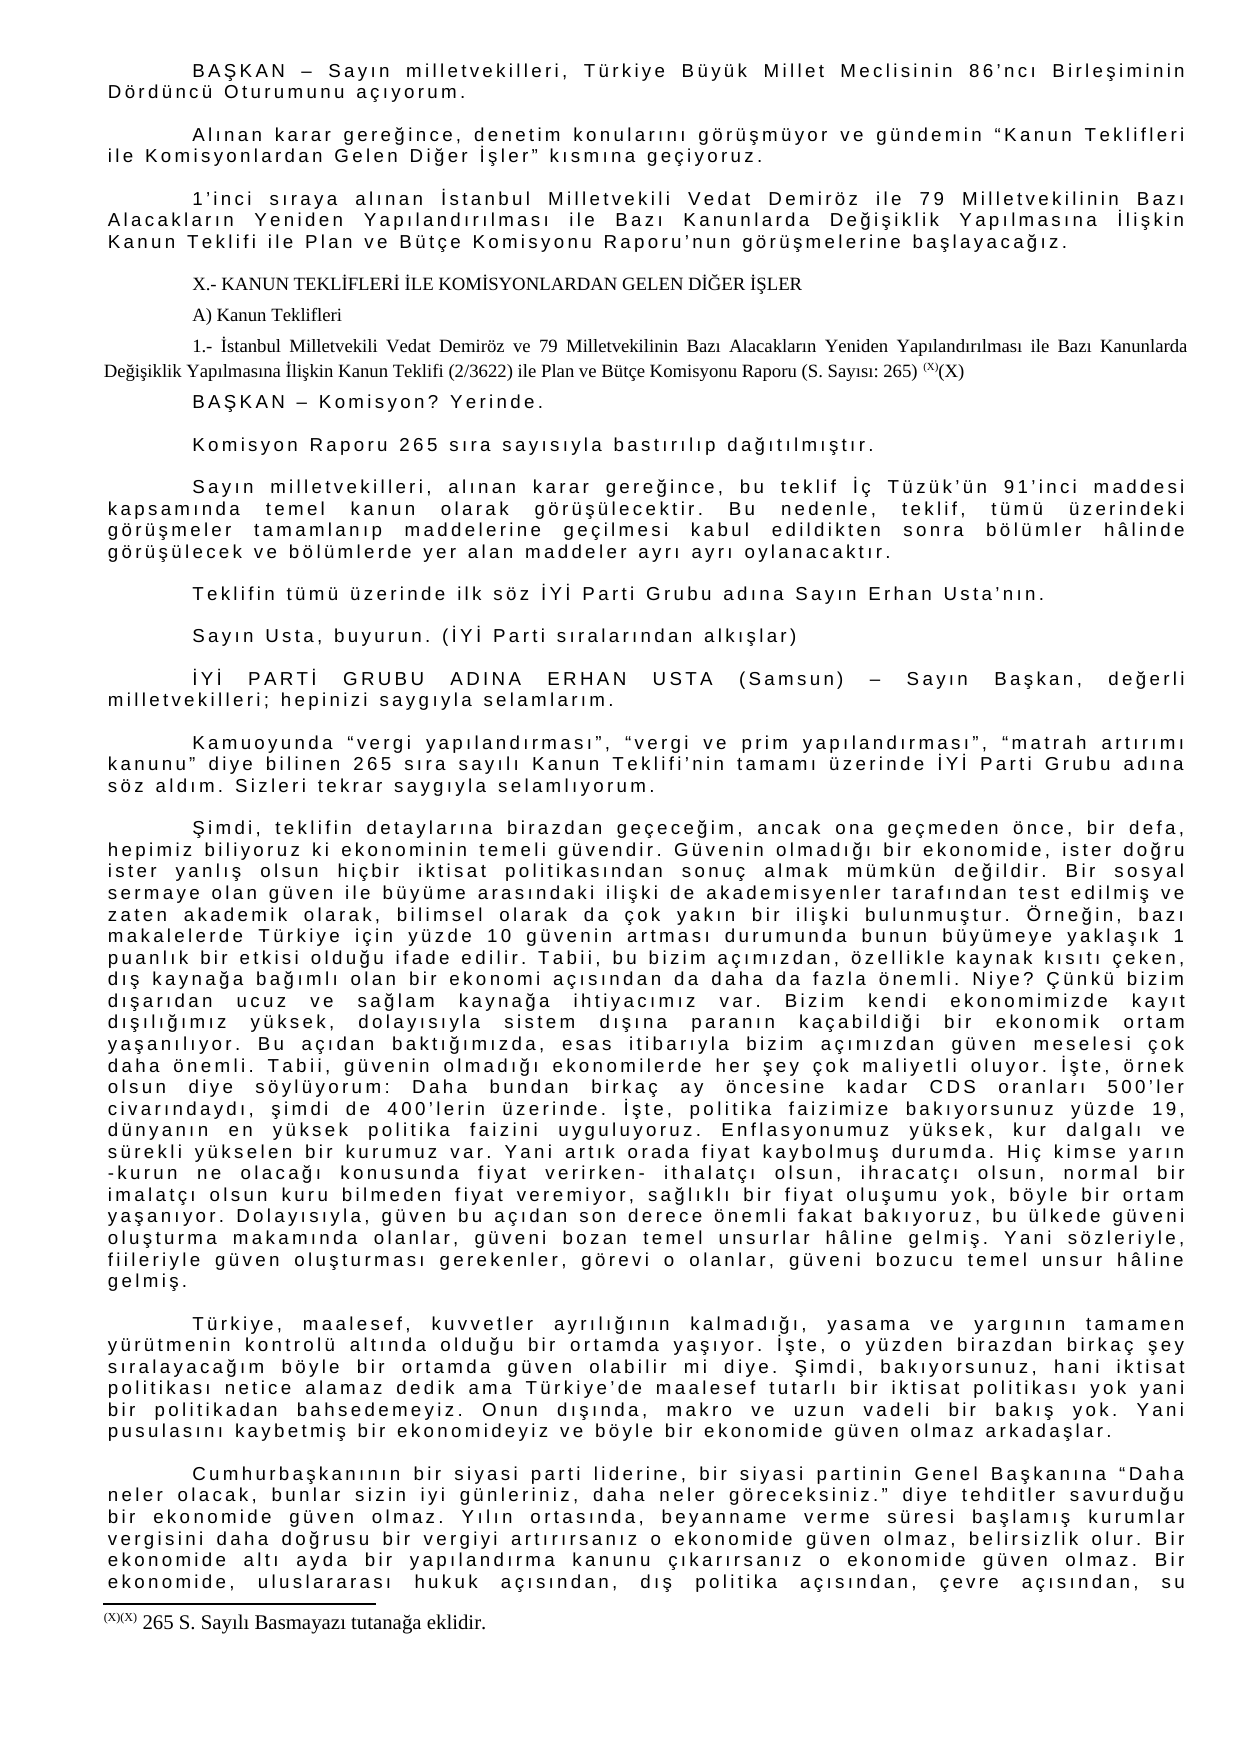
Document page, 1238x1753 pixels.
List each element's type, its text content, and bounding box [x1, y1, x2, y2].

text 1’inci sıraya alınan İstanbul Milletvekili Vedat Demiröz ile 79 Milletvekilinin Bazı Alacakların Yeniden Yapılandırılması ile Bazı Kanunlarda Değişiklik Yapılmasına İlişkin Kanun Teklifi ile Plan ve Bütçe Komisyonu Raporu’nun görüşmelerine başlayacağız. [108, 188, 1186, 252]
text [108, 1463, 1186, 1592]
text Türkiye, maalesef, kuvvetler ayrılığının kalmadığı, yasama ve yargının tamamen yürütmenin kontrolü altında olduğu bir ortamda yaşıyor. İşte, o yüzden birazdan birkaç şey sıralayacağım böyle bir ortamda güven olabilir mi diye. Şimdi, bakıyorsunuz, hani iktisat politikası netice alamaz dedik ama Türkiye’de maalesef tutarlı bir iktisat politikası yok yani bir politikadan bahsedemeyiz. Onun dışında, makro ve uzun vadeli bir bakış yok. Yani pusulasını kaybetmiş bir ekonomideyiz ve böyle bir ekonomide güven olmaz arkadaşlar. [108, 1312, 1186, 1442]
text BAŞKAN – Komisyon? Yerinde. [108, 391, 1186, 413]
text BAŞKAN – Sayın milletvekilleri, Türkiye Büyük Millet Meclisinin 86’ncı Birleşiminin Dördüncü Oturumunu açıyorum. [108, 60, 1186, 103]
text 1.- İstanbul Milletvekili Vedat Demiröz ve 79 Milletvekilinin Bazı Alacakların Yeniden Yapılandırılması ile Bazı Kanunlarda Değişiklik Yapılmasına İlişkin Kanun Teklifi (2/3622) ile Plan ve Bütçe Komisyonu Raporu (S. Sayısı: 265) (X) [103, 335, 1190, 382]
text Sayın Usta, buyurun. (İYİ Parti sıralarından alkışlar) [108, 625, 1186, 647]
text Şimdi, teklifin detaylarına birazdan geçeceğim, ancak ona geçmeden önce, bir defa, hepimiz biliyoruz ki ekonominin temeli güvendir. Güvenin olmadığı bir ekonomide, ister doğru ister yanlış olsun hiçbir iktisat politikasından sonuç almak mümkün değildir. Bir sosyal sermaye olan güven ile büyüme arasındaki ilişki de akademisyenler tarafından test edilmiş ve zaten akademik olarak, bilimsel olarak da çok yakın bir ilişki bulunmuştur. Örneğin, bazı makalelerde Türkiye için yüzde 10 güvenin artması durumunda bunun büyümeye yaklaşık 1 puanlık bir etkisi olduğu ifade edilir. Tabii, bu bizim açımızdan, özellikle kaynak kısıtı çeken, dış kaynağa bağımlı olan bir ekonomi açısından da daha da fazla önemli. Niye? Çünkü bizim dışarıdan ucuz ve sağlam kaynağa ihtiyacımız var. Bizim kendi ekonomimizde kayıt dışılığımız yüksek, dolayısıyla sistem dışına paranın kaçabildiği bir ekonomik ortam yaşanılıyor. Bu açıdan baktığımızda, esas itibarıyla bizim açımızdan güven meselesi çok daha önemli. Tabii, güvenin olmadığı ekonomilerde her şey çok maliyetli oluyor. İşte, örnek olsun diye söylüyorum: Daha bundan birkaç ay öncesine kadar CDS oranları 500’ler civarındaydı, şimdi de 400’lerin üzerinde. İşte, politika faizimize bakıyorsunuz yüzde 19, dünyanın en yüksek politika faizini uyguluyoruz. Enflasyonumuz yüksek, kur dalgalı ve sürekli yükselen bir kurumuz var. Yani artık orada fiyat kaybolmuş durumda. Hiç kimse yarın -kurun ne olacağı konusunda fiyat verirken- ithalatçı olsun, ihracatçı olsun, normal bir imalatçı olsun kuru bilmeden fiyat veremiyor, sağlıklı bir fiyat oluşumu yok, böyle bir ortam yaşanıyor. Dolayısıyla, güven bu açıdan son derece önemli fakat bakıyoruz, bu ülkede güveni oluşturma makamında olanlar, güveni bozan temel unsurlar hâline gelmiş. Yani sözleriyle, fiileriyle güven oluşturması gerekenler, görevi o olanlar, güveni bozucu temel unsur hâline gelmiş. [108, 817, 1186, 1292]
text A) Kanun Teklifleri [103, 304, 1190, 326]
text Kamuoyunda “vergi yapılandırması”, “vergi ve prim yapılandırması”, “matrah artırımı kanunu” diye bilinen 265 sıra sayılı Kanun Teklifi’nin tamamı üzerinde İYİ Parti Grubu adına söz aldım. Sizleri tekrar saygıyla selamlıyorum. [108, 732, 1186, 796]
text Teklifin tümü üzerinde ilk söz İYİ Parti Grubu adına Sayın Erhan Usta’nın. [108, 583, 1186, 604]
text X.- KANUN TEKLİFLERİ İLE KOMİSYONLARDAN GELEN DİĞER İŞLER [103, 273, 1190, 295]
text Alınan karar gereğince, denetim konularını görüşmüyor ve gündemin “Kanun Teklifleri ile Komisyonlardan Gelen Diğer İşler” kısmına geçiyoruz. [108, 124, 1186, 167]
text Sayın milletvekilleri, alınan karar gereğince, bu teklif İç Tüzük’ün 91’inci maddesi kapsamında temel kanun olarak görüşülecektir. Bu nedenle, teklif, tümü üzerindeki görüşmeler tamamlanıp maddelerine geçilmesi kabul edildikten sonra bölümler hâlinde görüşülecek ve bölümlerde yer alan maddeler ayrı ayrı oylanacaktır. [108, 476, 1186, 562]
text Komisyon Raporu 265 sıra sayısıyla bastırılıp dağıtılmıştır. [108, 433, 1186, 455]
text İYİ PARTİ GRUBU ADINA ERHAN USTA (Samsun) – Sayın Başkan, değerli milletvekilleri; hepinizi saygıyla selamlarım. [108, 668, 1186, 711]
